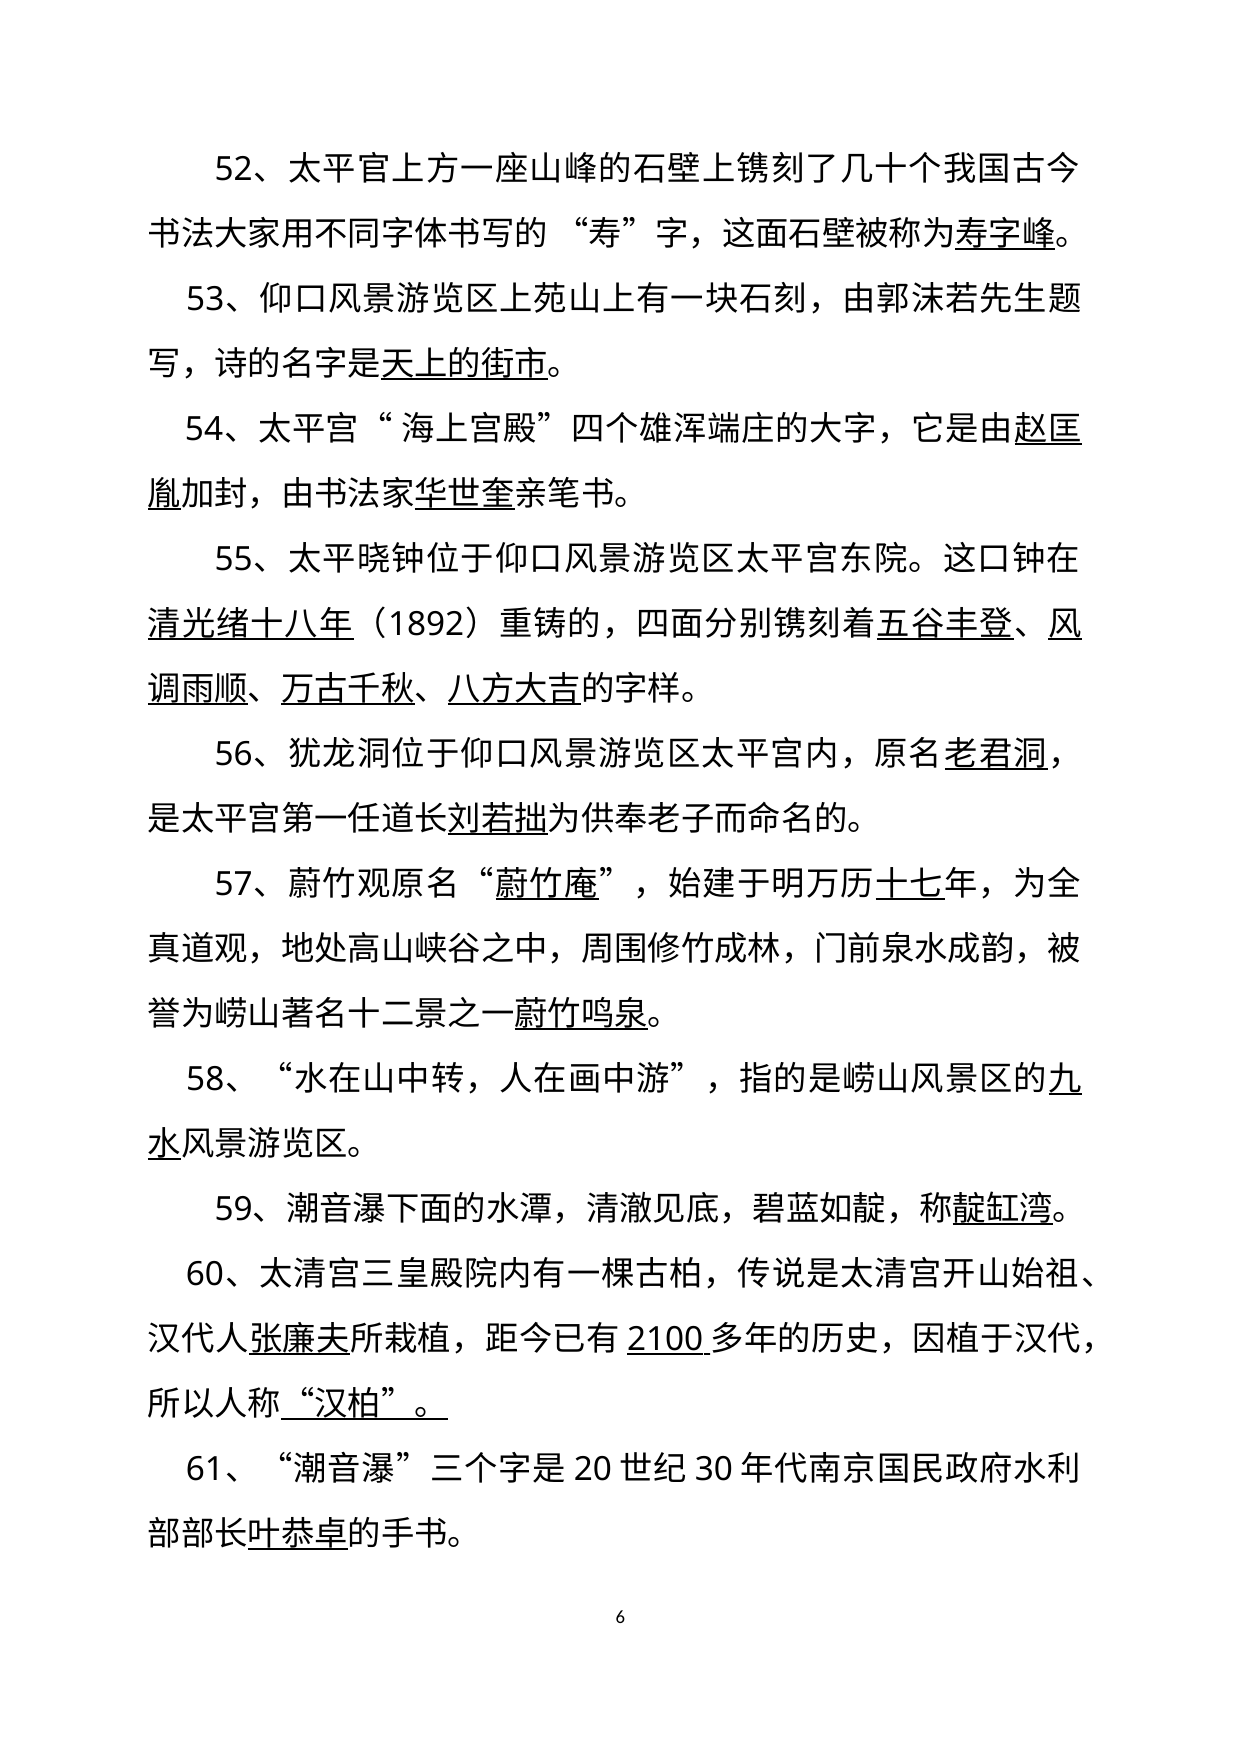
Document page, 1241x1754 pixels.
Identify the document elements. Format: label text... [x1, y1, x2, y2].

text 59、潮音瀑下面的水潭，清澈见底，碧蓝如靛，称靛缸湾。 [148, 1173, 1082, 1238]
text 58、“水在山中转，人在画中游”，指的是崂山风景区的九水风景游览区。 [148, 1043, 1082, 1173]
text 54、太平宫“ 海上宫殿”四个雄浑端庄的大字，它是由赵匡胤加封，由书法家华世奎亲笔书。 [148, 393, 1082, 523]
text 61、“潮音瀑”三个字是20世纪30年代南京国民政府水利部部长叶恭卓的手书。 [148, 1433, 1082, 1563]
text 53、仰口风景游览区上苑山上有一块石刻，由郭沫若先生题写，诗的名字是天上的街市。 [148, 263, 1082, 393]
text 57、蔚竹观原名“蔚竹庵”，始建于明万历十七年，为全真道观，地处高山峡谷之中，周围修竹成林，门前泉水成韵，被誉为崂山著名十二景之一蔚竹鸣泉。 [148, 848, 1082, 1043]
text 52、太平官上方一座山峰的石壁上镌刻了几十个我国古今书法大家用不同字体书写的 “寿”字，这面石壁被称为寿字峰。 [148, 133, 1082, 263]
text 60、太清宫三皇殿院内有一棵古柏，传说是太清宫开山始祖、汉代人张廉夫所栽植，距今已有2100多年的历史，因植于汉代，所以人称“汉柏”。 [148, 1238, 1082, 1433]
text 55、太平晓钟位于仰口风景游览区太平宫东院。这口钟在清光绪十八年（1892）重铸的，四面分别镌刻着五谷丰登、风调雨顺、万古千秋、八方大吉的字样。 [148, 523, 1082, 718]
text 56、犹龙洞位于仰口风景游览区太平宫内，原名老君洞，是太平宫第一任道长刘若拙为供奉老子而命名的。 [148, 718, 1082, 848]
